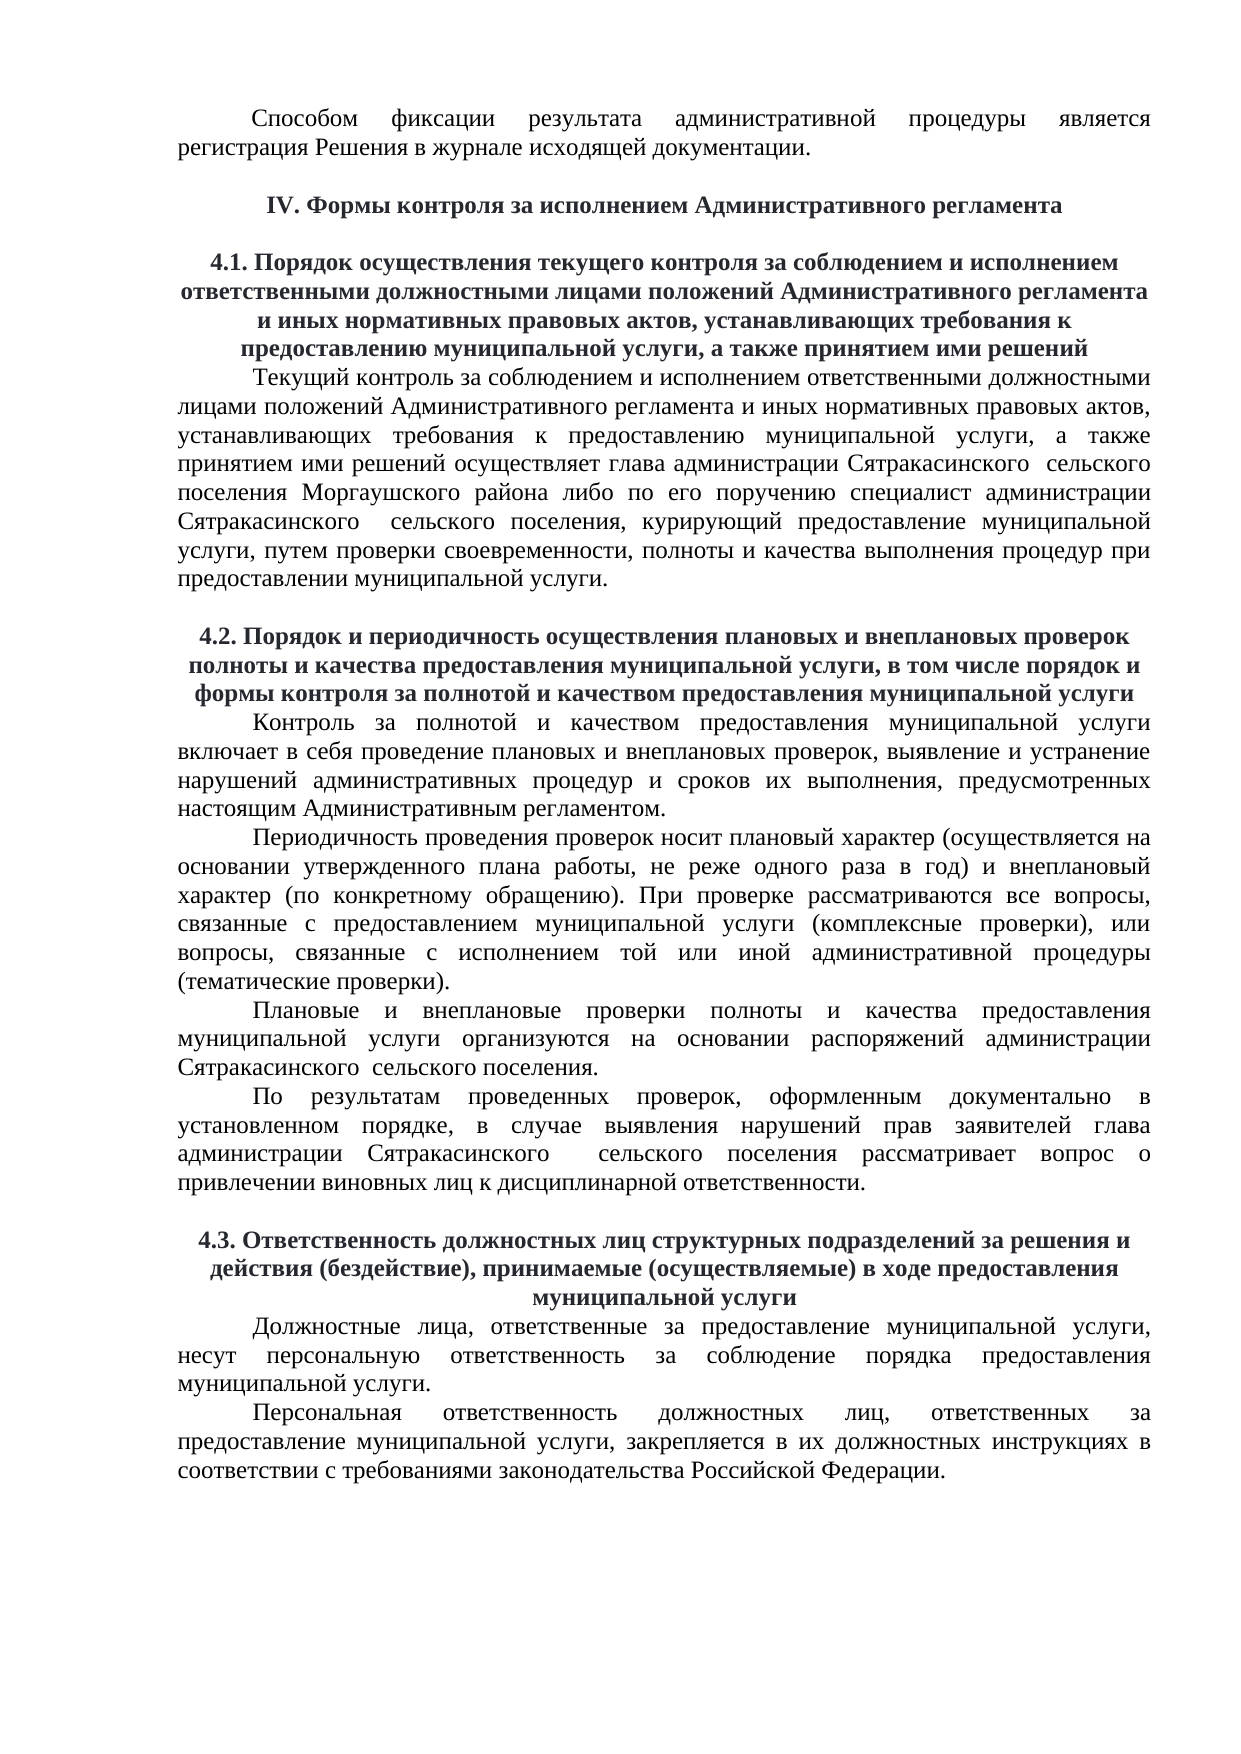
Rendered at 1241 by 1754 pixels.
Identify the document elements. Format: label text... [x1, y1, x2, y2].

text Плановые и внеплановые проверки полноты и качества предоставления муниципальной услуги организуются на основании распоряжений администрации Сятракасинского сельского поселения. [177, 995, 1152, 1081]
text Контроль за полнотой и качеством предоставления муниципальной услуги включает в себя проведение плановых и внеплановых проверок, выявление и устранение нарушений административных процедур и сроков их выполнения, предусмотренных настоящим Административным регламентом. [177, 707, 1152, 822]
text Текущий контроль за соблюдением и исполнением ответственными должностными лицами положений Административного регламента и иных нормативных правовых актов, устанавливающих требования к предоставлению муниципальной услуги, а также принятием ими решений осуществляет глава администрации Сятракасинского сельского поселения Моргаушского района либо по его поручению специалист администрации Сятракасинского сельского поселения, курирующий предоставление муниципальной услуги, путем проверки своевременности, полноты и качества выполнения процедур при предоставлении муниципальной услуги. [177, 362, 1152, 592]
text 4.1. Порядок осуществления текущего контроля за соблюдением и исполнением ответственными должностными лицами положений Административного регламента и иных нормативных правовых актов, устанавливающих требования к предоставлению муниципальной услуги, а также принятием ими решений [177, 247, 1152, 362]
text По результатам проведенных проверок, оформленным документально в установленном порядке, в случае выявления нарушений прав заявителей глава администрации Сятракасинского сельского поселения рассматривает вопрос о привлечении виновных лиц к дисциплинарной ответственности. [177, 1081, 1152, 1196]
text 4.2. Порядок и периодичность осуществления плановых и внеплановых проверок полноты и качества предоставления муниципальной услуги, в том числе порядок и формы контроля за полнотой и качеством предоставления муниципальной услуги [177, 621, 1152, 707]
text Способом фиксации результата административной процедуры является регистрация Решения в журнале исходящей документации. [177, 103, 1152, 161]
text Должностные лица, ответственные за предоставление муниципальной услуги, несут персональную ответственность за соблюдение порядка предоставления муниципальной услуги. [177, 1311, 1152, 1397]
text IV. Формы контроля за исполнением Административного регламента [177, 190, 1152, 218]
text Периодичность проведения проверок носит плановый характер (осуществляется на основании утвержденного плана работы, не реже одного раза в год) и внеплановый характер (по конкретному обращению). При проверке рассматриваются все вопросы, связанные с предоставлением муниципальной услуги (комплексные проверки), или вопросы, связанные с исполнением той или иной административной процедуры (тематические проверки). [177, 822, 1152, 995]
text Персональная ответственность должностных лиц, ответственных за предоставление муниципальной услуги, закрепляется в их должностных инструкциях в соответствии с требованиями законодательства Российской Федерации. [177, 1397, 1152, 1483]
text 4.3. Ответственность должностных лиц структурных подразделений за решения и действия (бездействие), принимаемые (осуществляемые) в ходе предоставления муниципальной услуги [177, 1225, 1152, 1311]
